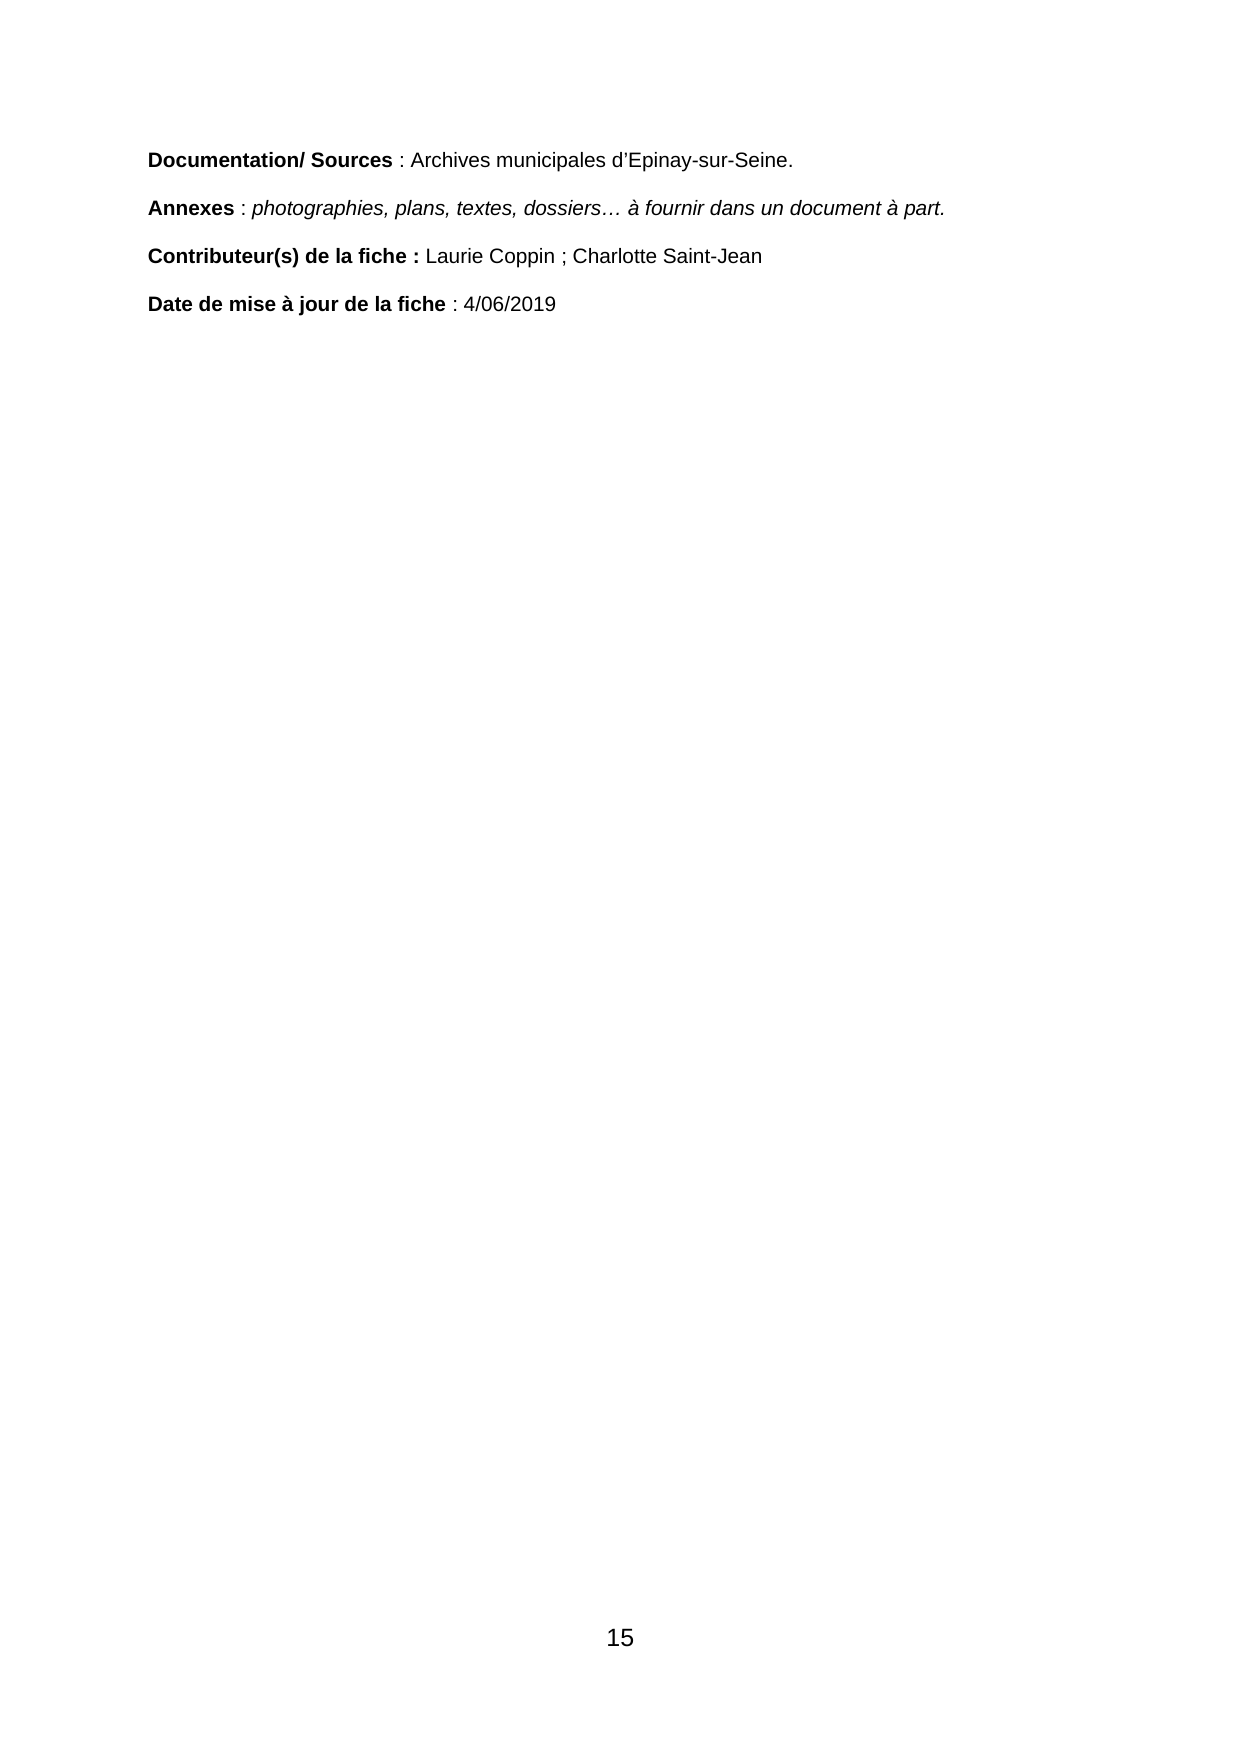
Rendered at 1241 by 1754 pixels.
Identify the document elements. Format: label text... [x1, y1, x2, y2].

text Date de mise à jour de la fiche : 4/06/2019 [148, 291, 1093, 315]
text Documentation/ Sources : Archives municipales d’Epinay-sur-Seine. [148, 148, 1093, 172]
text Contributeur(s) de la fiche : Laurie Coppin ; Charlotte Saint-Jean [148, 243, 1093, 267]
text Annexes : photographies, plans, textes, dossiers… à fournir dans un document à part. [148, 196, 1093, 219]
